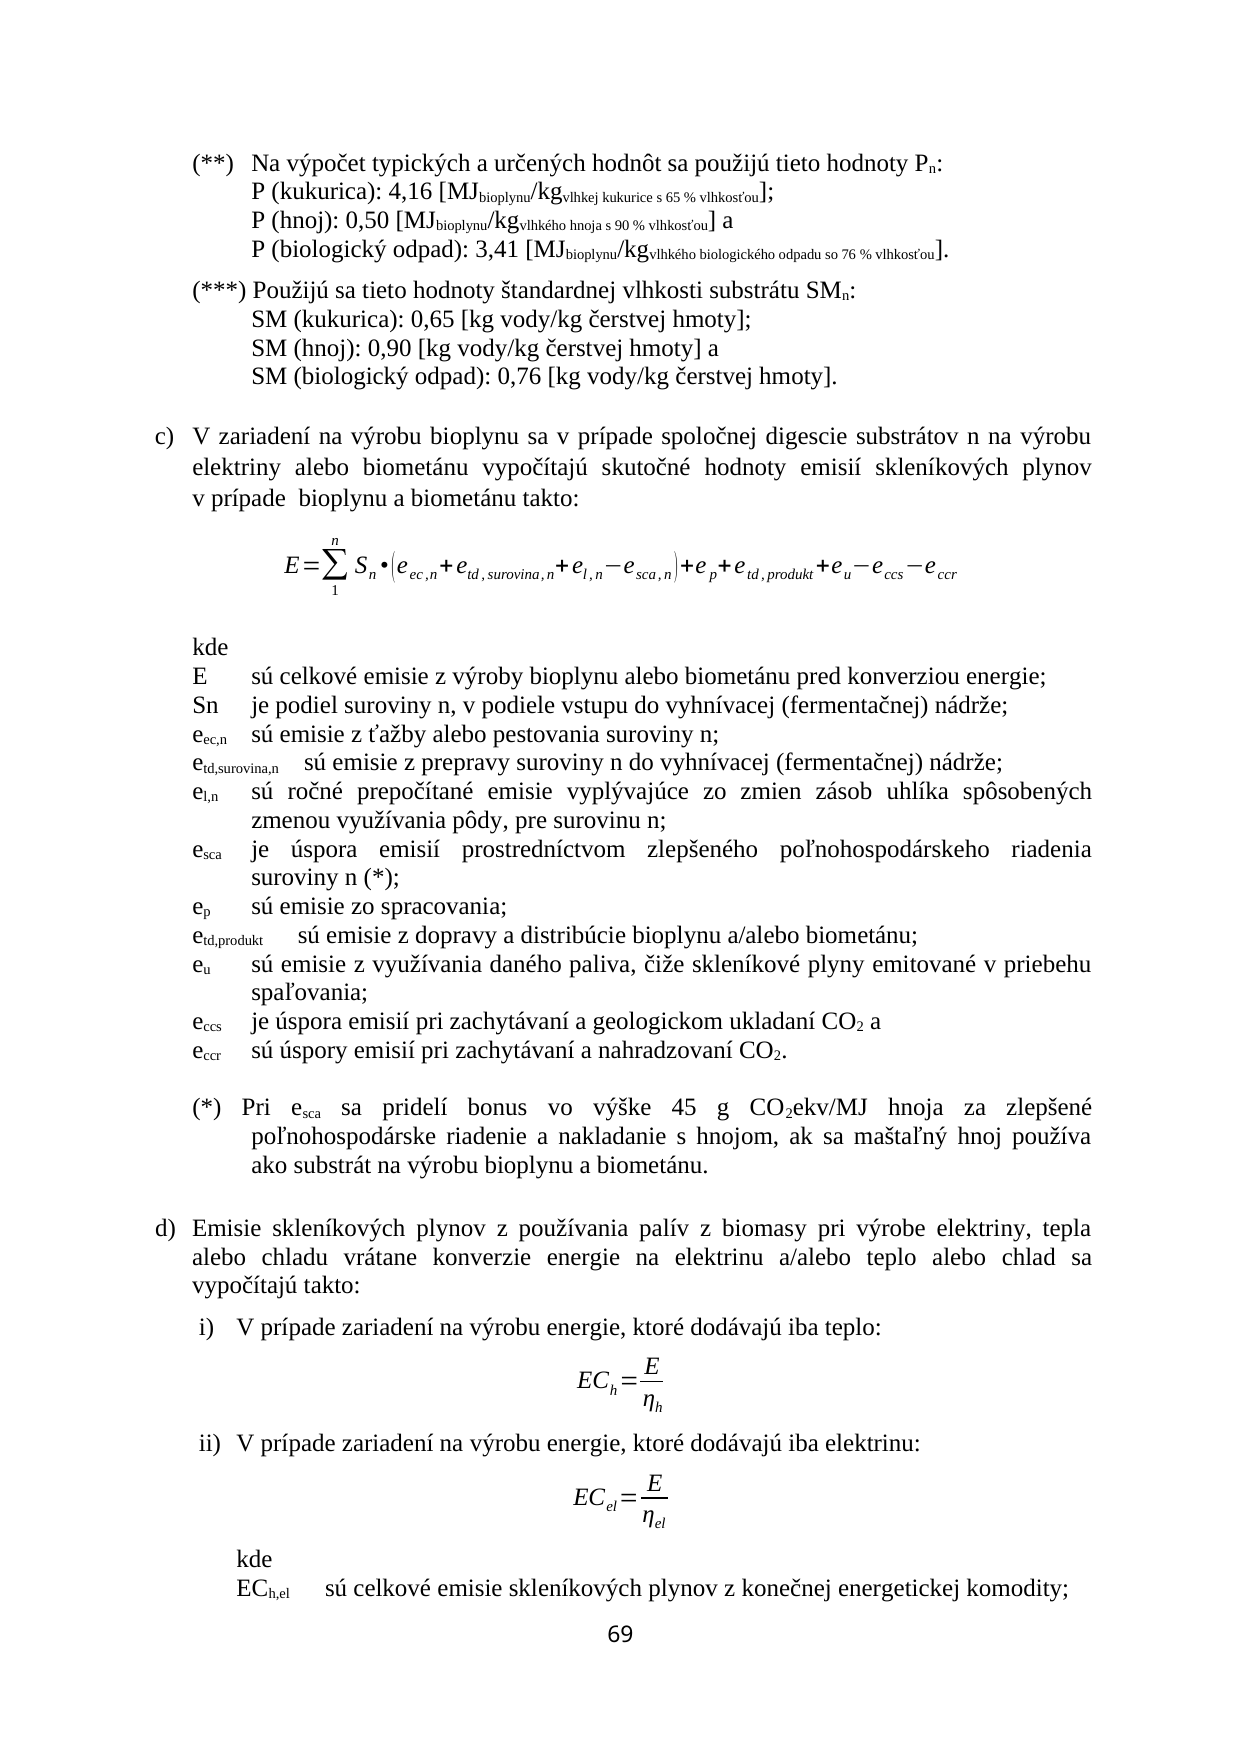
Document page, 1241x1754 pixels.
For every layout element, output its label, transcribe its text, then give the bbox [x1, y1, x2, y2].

text ECh,el sú celkové emisie skleníkových plynov z konečnej energetickej komodity; [236, 1573, 1093, 1602]
text P (biologický odpad): 3,41 [MJbioplynu/kgvlhkého biologického odpadu so 76 % vlhkosťou]. [251, 234, 1093, 263]
text eccs je úspora emisií pri zachytávaní a geologickom ukladaní CO2 a [192, 1006, 1093, 1035]
text E sú celkové emisie z výroby bioplynu alebo biometánu pred konverziou energie; [192, 661, 1093, 690]
text esca je úspora emisií prostredníctvom zlepšeného poľnohospodárskeho riadenia suroviny n (*); [192, 834, 1093, 891]
text eu sú emisie z využívania daného paliva, čiže skleníkové plyny emitované v priebehu spaľovania; [192, 949, 1093, 1006]
text (***) Použijú sa tieto hodnoty štandardnej vlhkosti substrátu SMn: [192, 275, 1093, 304]
text eccr sú úspory emisií pri zachytávaní a nahradzovaní CO2. [192, 1035, 1093, 1064]
text kde [236, 1544, 1093, 1573]
text ep sú emisie zo spracovania; [192, 891, 1093, 920]
text kde [192, 632, 1093, 661]
text eec,n sú emisie z ťažby alebo pestovania suroviny n; [192, 719, 1093, 747]
list V prípade zariadení na výrobu energie, ktoré dodávajú iba teplo: [199, 1312, 1093, 1340]
text etd,produkt sú emisie z dopravy a distribúcie bioplynu a/alebo biometánu; [192, 920, 1093, 949]
text el,n sú ročné prepočítané emisie vyplývajúce zo zmien zásob uhlíka spôsobených zmenou využívania pôdy, pre surovinu n; [192, 776, 1093, 834]
list V prípade zariadení na výrobu energie, ktoré dodávajú iba elektrinu: [199, 1428, 1093, 1457]
text P (hnoj): 0,50 [MJbioplynu/kgvlhkého hnoja s 90 % vlhkosťou] a [251, 205, 1093, 234]
text Sn je podiel suroviny n, v podiele vstupu do vyhnívacej (fermentačnej) nádrže; [192, 690, 1093, 719]
text SM (hnoj): 0,90 [kg vody/kg čerstvej hmoty] a [251, 333, 1093, 361]
text (*) Pri esca sa pridelí bonus vo výške 45 g CO2ekv/MJ hnoja za zlepšené poľnohospodárske riadenie a nakladanie s hnojom, ak sa maštaľný hnoj používa ako substrát na výrobu bioplynu a biometánu. [192, 1092, 1093, 1179]
text SM (biologický odpad): 0,76 [kg vody/kg čerstvej hmoty]. [251, 361, 1093, 390]
text (**) Na výpočet typických a určených hodnôt sa použijú tieto hodnoty Pn: [192, 148, 1093, 176]
text SM (kukurica): 0,65 [kg vody/kg čerstvej hmoty]; [251, 304, 1093, 333]
list Emisie skleníkových plynov z používania palív z biomasy pri výrobe elektriny, tepla alebo chladu vrátane konverzie energie na elektrinu a/alebo teplo alebo chlad sa vypočítajú takto: [155, 1213, 1093, 1299]
text P (kukurica): 4,16 [MJbioplynu/kgvlhkej kukurice s 65 % vlhkosťou]; [251, 176, 1093, 205]
text etd,surovina,n sú emisie z prepravy suroviny n do vyhnívacej (fermentačnej) nádrže; [192, 747, 1093, 776]
list V zariadení na výrobu bioplynu sa v prípade spoločnej digescie substrátov n na výrobu elektriny alebo biometánu vypočítajú skutočné hodnoty emisií skleníkových plynov v prípade bioplynu a biometánu takto: [154, 421, 1093, 512]
